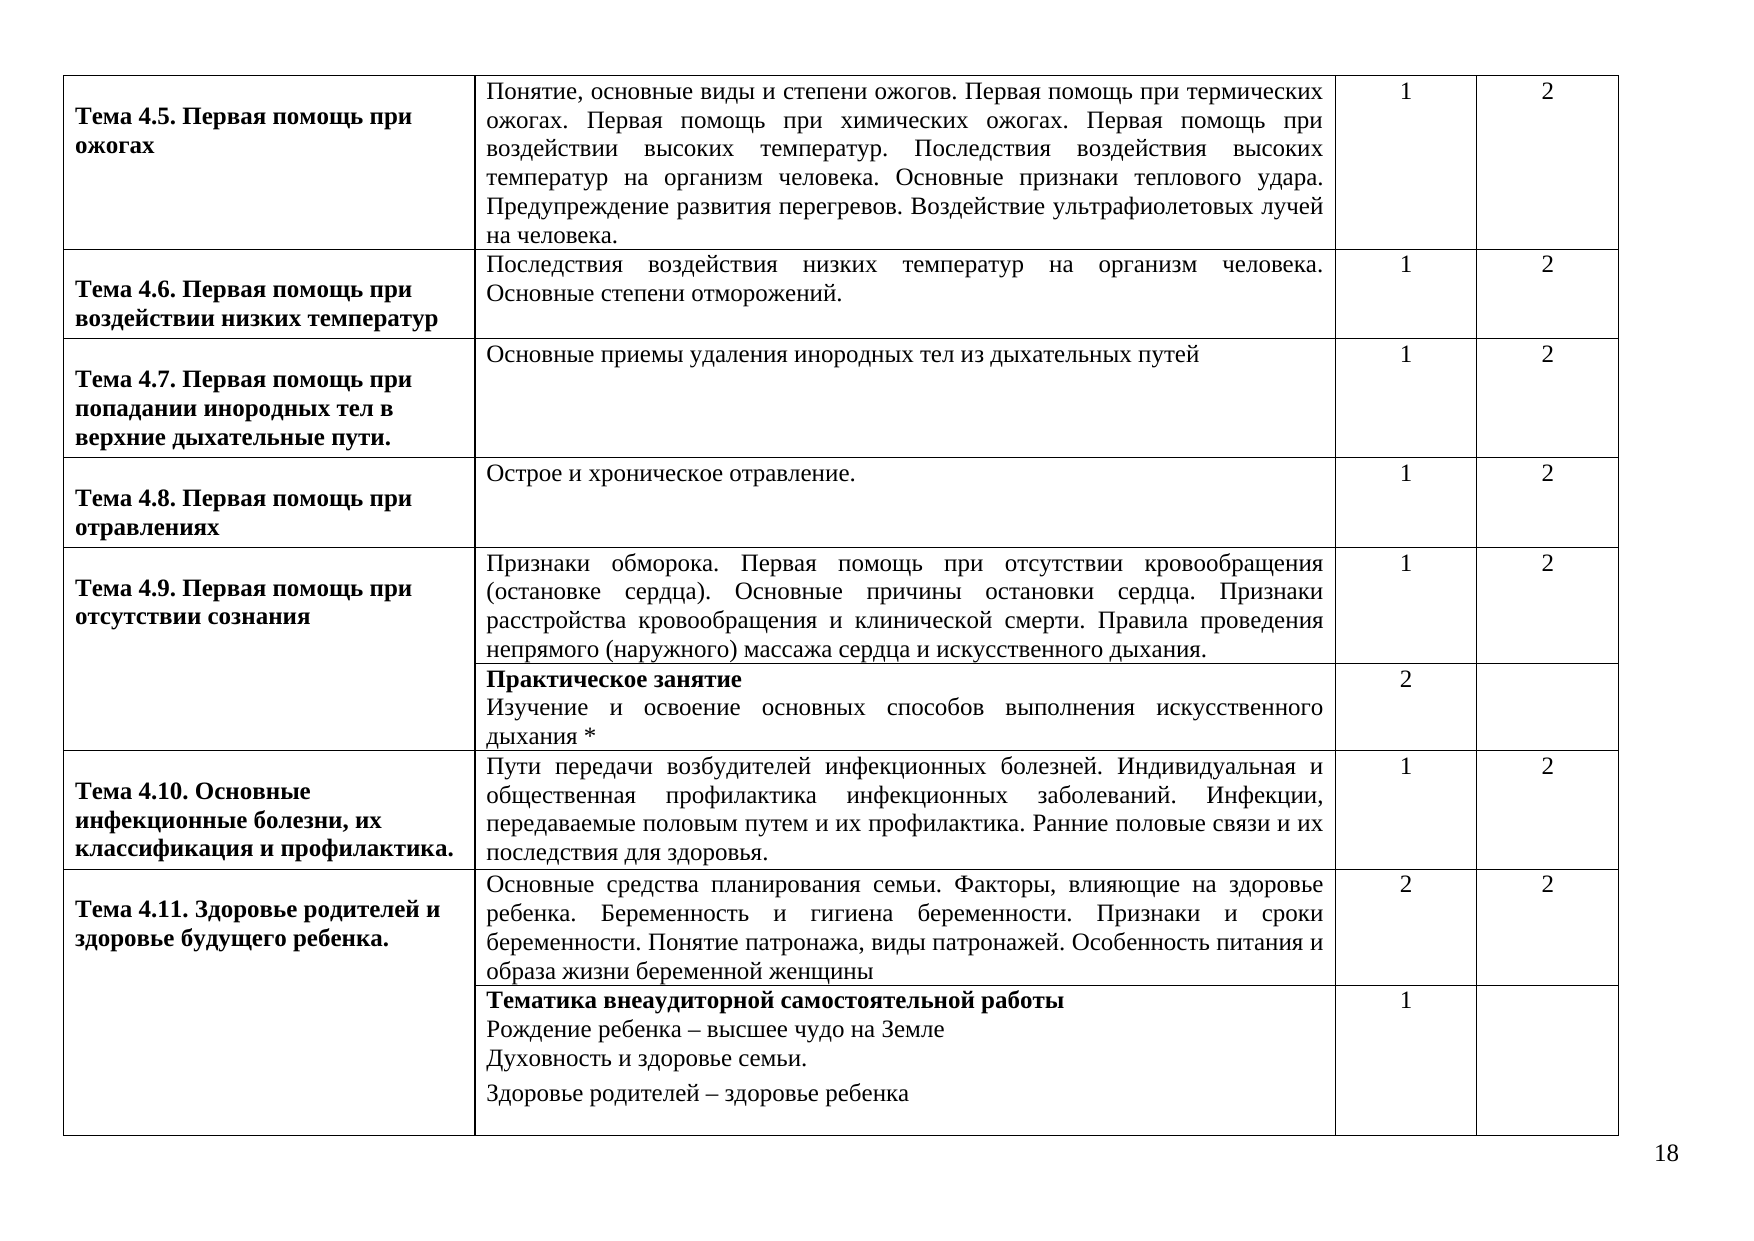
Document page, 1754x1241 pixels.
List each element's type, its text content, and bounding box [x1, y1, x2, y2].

table_cell Пути передачи возбудителей инфекционных болезней. Индивидуальная и общественная профилактика инфекционных заболеваний. Инфекции, передаваемые половым путем и их профилактика. Ранние половые связи и их последствия для здоровья. [476, 751, 1335, 868]
table_cell 1 [1336, 548, 1476, 663]
table_cell 1 [1336, 751, 1476, 868]
table_cell Понятие, основные виды и степени ожогов. Первая помощь при термических ожогах. Первая помощь при химических ожогах. Первая помощь при воздействии высоких температур. Последствия воздействия высоких температур на организм человека. Основные признаки теплового удара. Предупреждение развития перегревов. Воздействие ультрафиолетовых лучей на человека. [476, 76, 1335, 248]
table_cell Практическое занятие Изучение и освоение основных способов выполнения искусственного дыхания * [476, 664, 1335, 750]
table_cell 2 [1477, 548, 1618, 663]
table_cell Признаки обморока. Первая помощь при отсутствии кровообращения (остановке сердца). Основные причины остановки сердца. Признаки расстройства кровообращения и клинической смерти. Правила проведения непрямого (наружного) массажа сердца и искусственного дыхания. [476, 548, 1335, 663]
table_cell 2 [1477, 76, 1618, 248]
table_cell 2 [1477, 870, 1618, 984]
table_cell Тема 4.6. Первая помощь при воздействии низких температур [64, 250, 474, 338]
table_cell 2 [1477, 458, 1618, 547]
table_cell Тема 4.10. Основные инфекционные болезни, их классификация и профилактика. [64, 751, 474, 868]
table_cell Последствия воздействия низких температур на организм человека. Основные степени отморожений. [476, 250, 1335, 338]
table_cell 2 [1336, 664, 1476, 750]
table_cell Основные средства планирования семьи. Факторы, влияющие на здоровье ребенка. Беременность и гигиена беременности. Признаки и сроки беременности. Понятие патронажа, виды патронажей. Особенность питания и образа жизни беременной женщины [476, 870, 1335, 984]
table_cell Тема 4.11. Здоровье родителей и здоровье будущего ребенка. [64, 870, 474, 1135]
table_cell Основные приемы удаления инородных тел из дыхательных путей [476, 339, 1335, 457]
table_cell 2 [1336, 870, 1476, 984]
table_cell [1477, 986, 1618, 1135]
table_cell 2 [1477, 250, 1618, 338]
table_cell 1 [1336, 339, 1476, 457]
table_cell 1 [1336, 458, 1476, 547]
table_cell 1 [1336, 76, 1476, 248]
table_cell Острое и хроническое отравление. [476, 458, 1335, 547]
table_cell 1 [1336, 986, 1476, 1135]
table_cell 2 [1477, 339, 1618, 457]
table_cell Тема 4.8. Первая помощь при отравлениях [64, 458, 474, 547]
table_cell Тема 4.7. Первая помощь при попадании инородных тел в верхние дыхательные пути. [64, 339, 474, 457]
table_cell Тема 4.9. Первая помощь при отсутствии сознания [64, 548, 474, 750]
table_cell 1 [1336, 250, 1476, 338]
table_cell Тематика внеаудиторной самостоятельной работы Рождение ребенка – высшее чудо на Земле Духовность и здоровье семьи. Здоровье родителей – здоровье ребенка [476, 986, 1335, 1135]
table_cell [1477, 664, 1618, 750]
table_cell 2 [1477, 751, 1618, 868]
table_cell Тема 4.5. Первая помощь при ожогах [64, 76, 474, 248]
